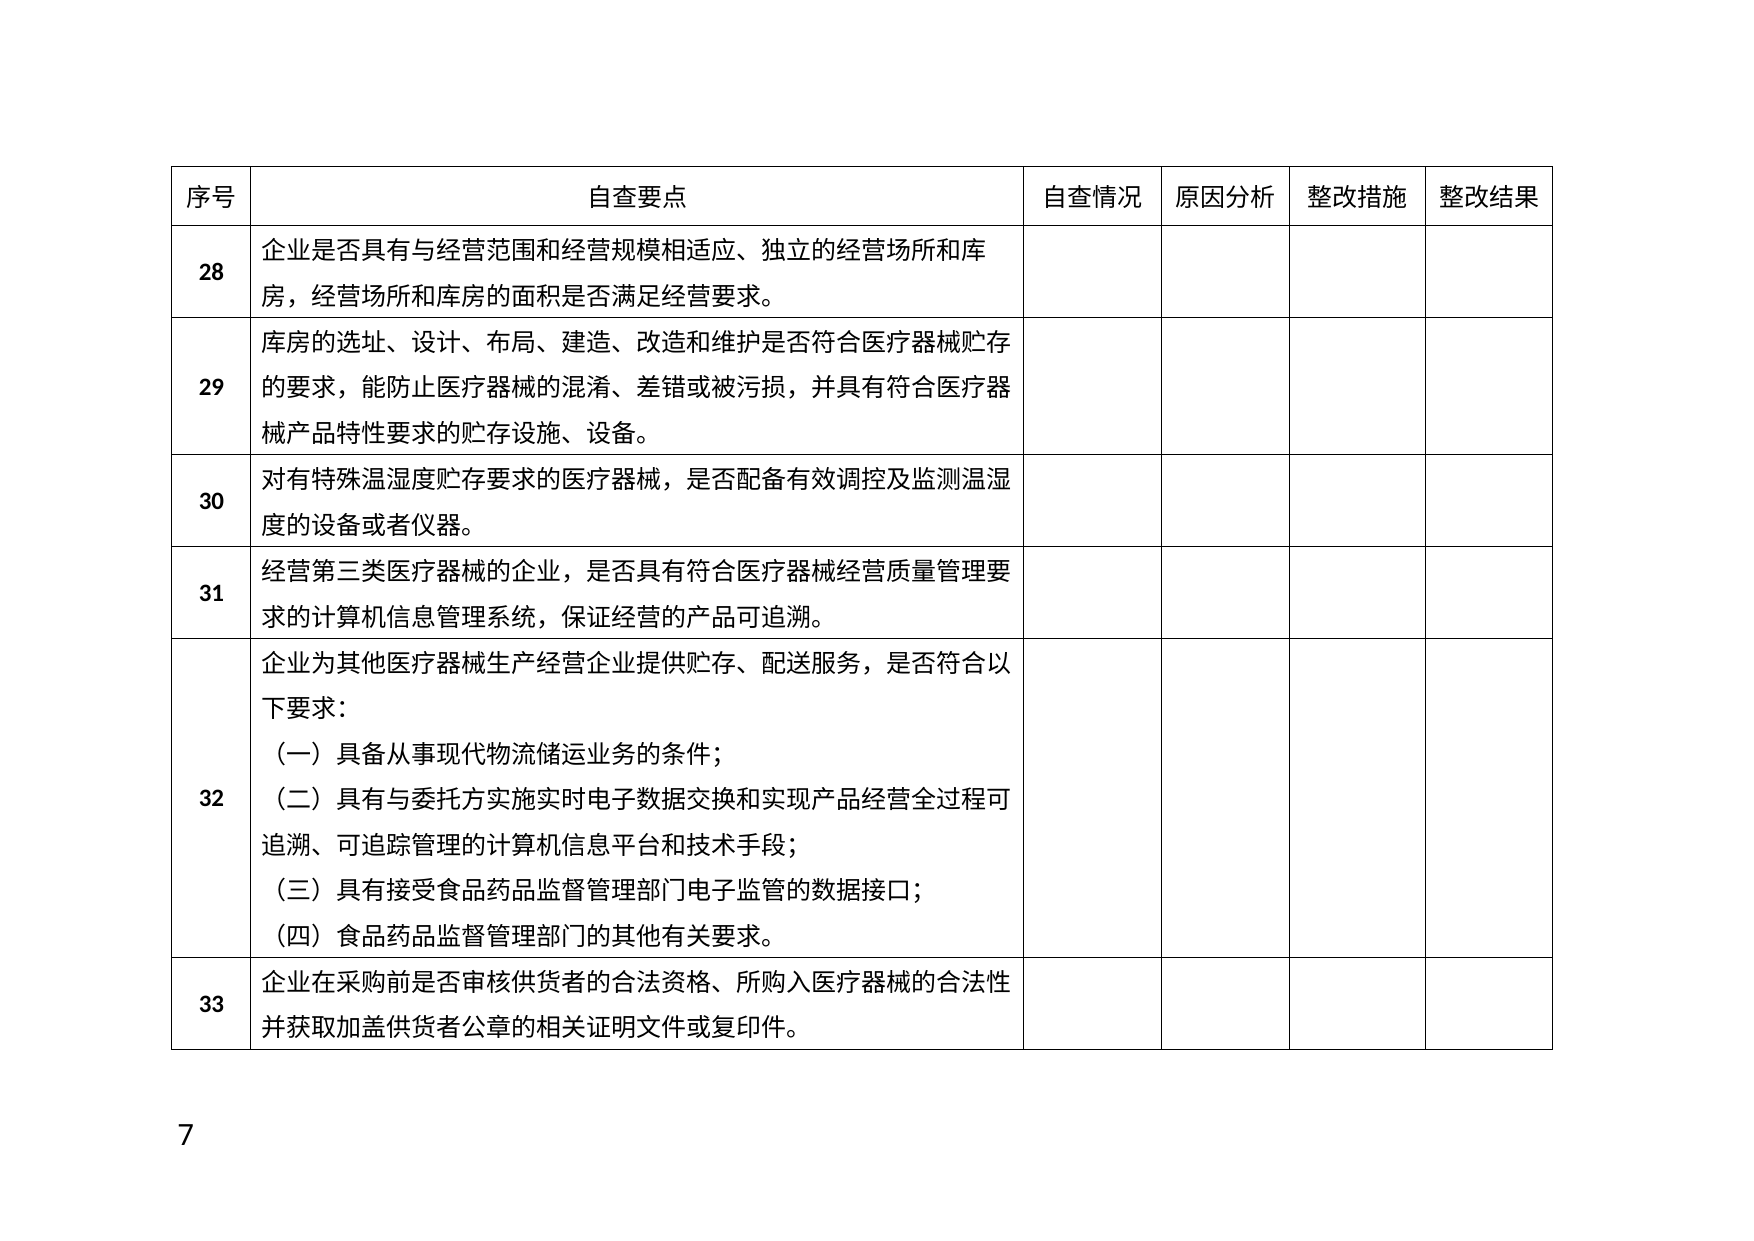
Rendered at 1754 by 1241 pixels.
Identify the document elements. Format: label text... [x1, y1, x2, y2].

table_cell [1024, 455, 1161, 546]
table_header 整改结果 [1426, 167, 1552, 225]
table_cell [1162, 455, 1289, 546]
table_cell [1426, 547, 1552, 638]
table_cell 33 [172, 958, 250, 1049]
table_cell [1024, 226, 1161, 317]
table_header 自查要点 [251, 167, 1023, 225]
table_cell [1024, 639, 1161, 957]
table_cell [1290, 547, 1425, 638]
table_cell 28 [172, 226, 250, 317]
table_header 整改措施 [1290, 167, 1425, 225]
table_cell [1426, 958, 1552, 1049]
table_cell 经营第三类医疗器械的企业，是否具有符合医疗器械经营质量管理要求的计算机信息管理系统，保证经营的产品可追溯。 [251, 547, 1023, 638]
table_cell [1162, 547, 1289, 638]
table_cell [1162, 958, 1289, 1049]
table_cell [1426, 226, 1552, 317]
table_header 原因分析 [1162, 167, 1289, 225]
table_header 自查情况 [1024, 167, 1161, 225]
table_cell [1162, 318, 1289, 454]
table_cell [1290, 455, 1425, 546]
table_cell [1290, 958, 1425, 1049]
table_cell 企业在采购前是否审核供货者的合法资格、所购入医疗器械的合法性并获取加盖供货者公章的相关证明文件或复印件。 [251, 958, 1023, 1049]
table_cell [1024, 958, 1161, 1049]
table_cell [1024, 547, 1161, 638]
table_cell 29 [172, 318, 250, 454]
table_cell [1162, 639, 1289, 957]
table_cell [1162, 226, 1289, 317]
table_cell 30 [172, 455, 250, 546]
table_cell 企业为其他医疗器械生产经营企业提供贮存、配送服务，是否符合以下要求： （一）具备从事现代物流储运业务的条件； （二）具有与委托方实施实时电子数据交换和实现产品经营全过程可追溯、可追踪管理的计算机信息平台和技术手段； （三）具有接受食品药品监督管理部门电子监管的数据接口； （四）食品药品监督管理部门的其他有关要求。 [251, 639, 1023, 957]
table_cell [1024, 318, 1161, 454]
table_cell 31 [172, 547, 250, 638]
table_cell 企业是否具有与经营范围和经营规模相适应、独立的经营场所和库房，经营场所和库房的面积是否满足经营要求。 [251, 226, 1023, 317]
table_cell [1426, 639, 1552, 957]
table_cell 对有特殊温湿度贮存要求的医疗器械，是否配备有效调控及监测温湿度的设备或者仪器。 [251, 455, 1023, 546]
table_cell 库房的选址、设计、布局、建造、改造和维护是否符合医疗器械贮存的要求，能防止医疗器械的混淆、差错或被污损，并具有符合医疗器械产品特性要求的贮存设施、设备。 [251, 318, 1023, 454]
table_cell [1290, 226, 1425, 317]
table_cell [1290, 639, 1425, 957]
table_cell [1290, 318, 1425, 454]
table_cell 32 [172, 639, 250, 957]
table_cell [1426, 318, 1552, 454]
table_cell [1426, 455, 1552, 546]
table_header 序号 [172, 167, 250, 225]
